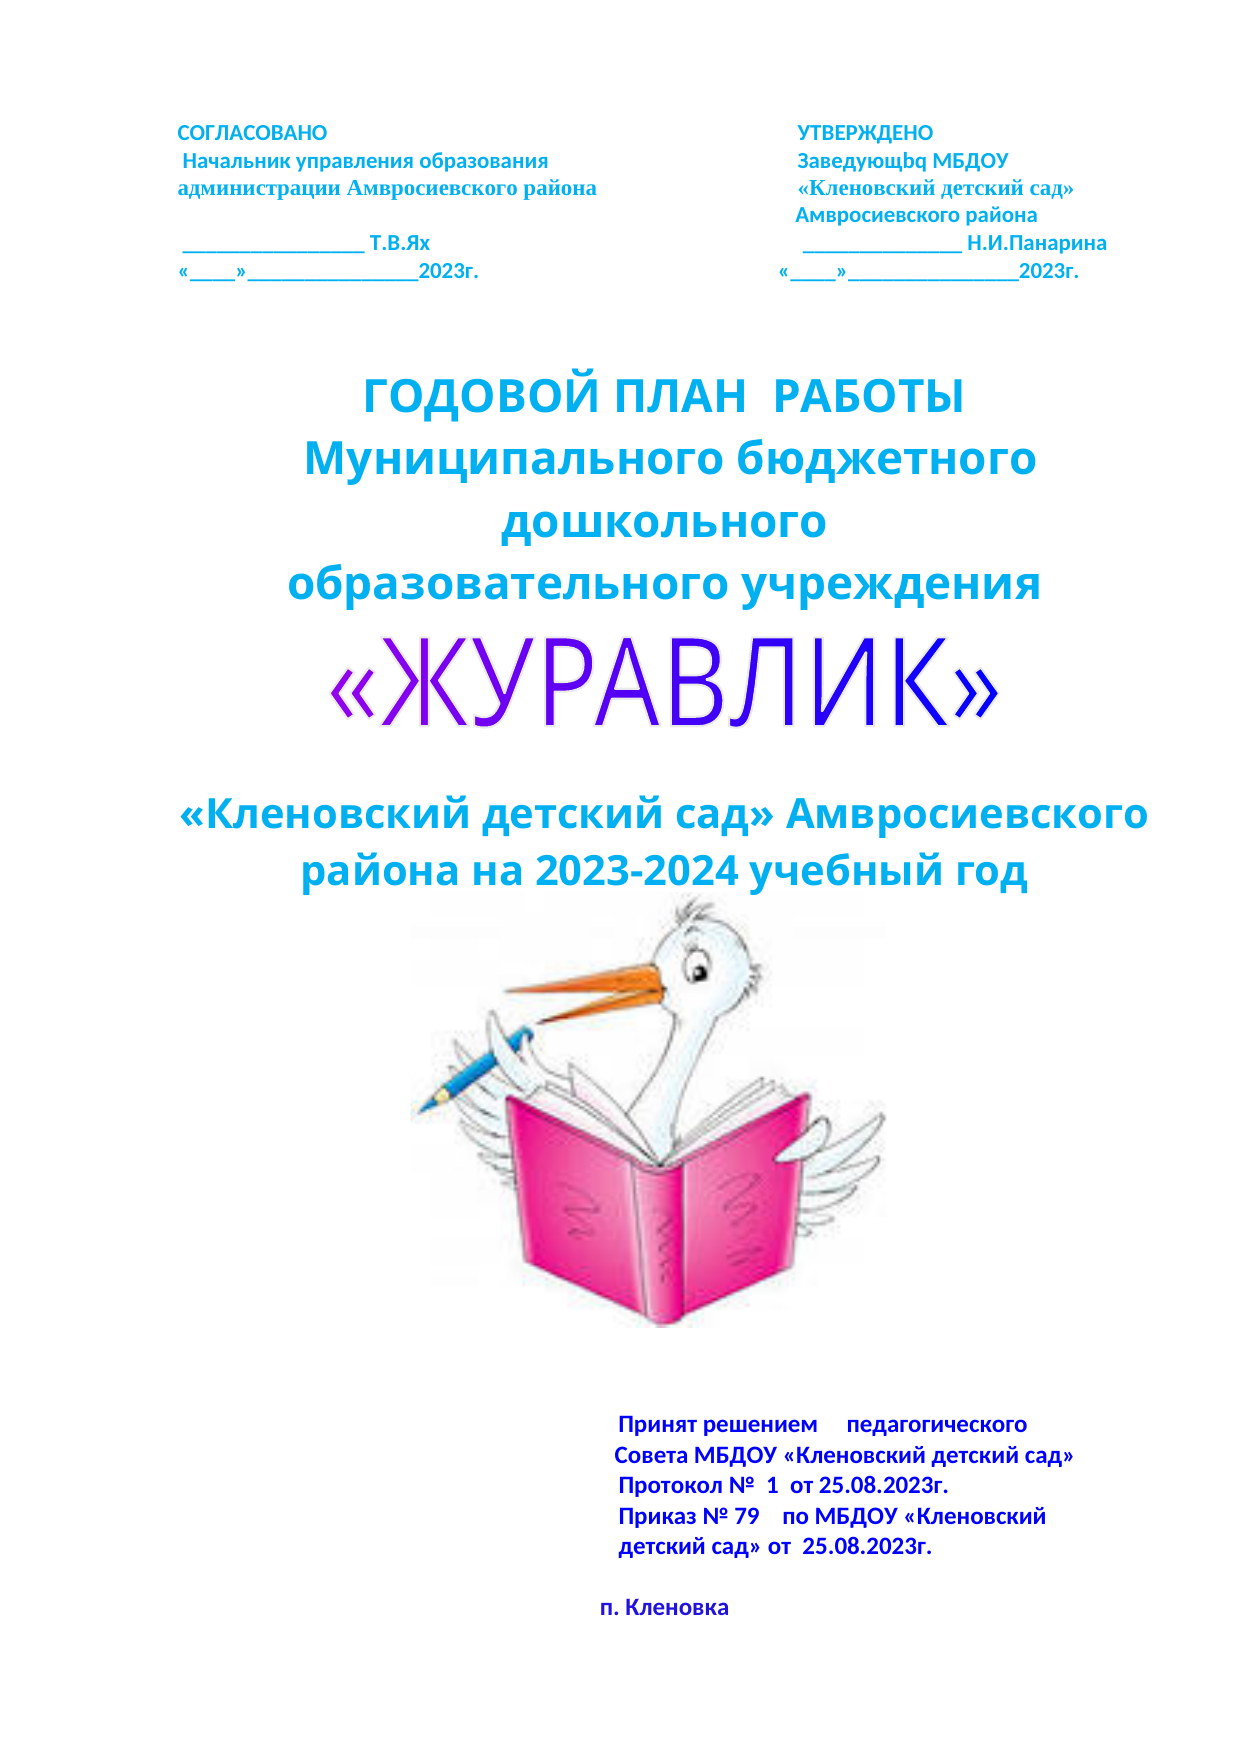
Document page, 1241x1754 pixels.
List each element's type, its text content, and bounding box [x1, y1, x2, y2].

text администрации Амвросиевского района «Кленовский детский сад» [177, 174, 1152, 201]
text Принят решением педагогического [177, 1408, 1152, 1439]
text Приказ № 79 по МБДОУ «Кленовский [177, 1500, 1152, 1530]
text Протокол № 1 от 25.08.2023г. [177, 1469, 1152, 1500]
text Амвросиевского района [177, 201, 1152, 228]
text детский сад» от 25.08.2023г. [177, 1530, 1152, 1561]
text Начальник управления образования Заведующbq МБДОУ [177, 146, 1152, 174]
text Муниципального бюджетного дошкольного [177, 426, 1152, 551]
text п. Кленовка [177, 1591, 1152, 1622]
text «____»_______________2023г. «____»_______________2023г. [177, 257, 1152, 284]
text ________________ Т.В.Ях ______________ Н.И.Панарина [177, 228, 1152, 257]
text СОГЛАСОВАНО УТВЕРЖДЕНО [177, 118, 1152, 146]
text ГОДОВОЙ ПЛАН РАБОТЫ [177, 363, 1152, 426]
text Совета МБДОУ «Кленовский детский сад» [177, 1439, 1152, 1469]
text «Кленовский детский сад» Амвросиевского района на 2023-2024 учебный год [177, 784, 1152, 897]
picture [410, 897, 892, 1328]
text образовательного учреждения [177, 551, 1152, 613]
